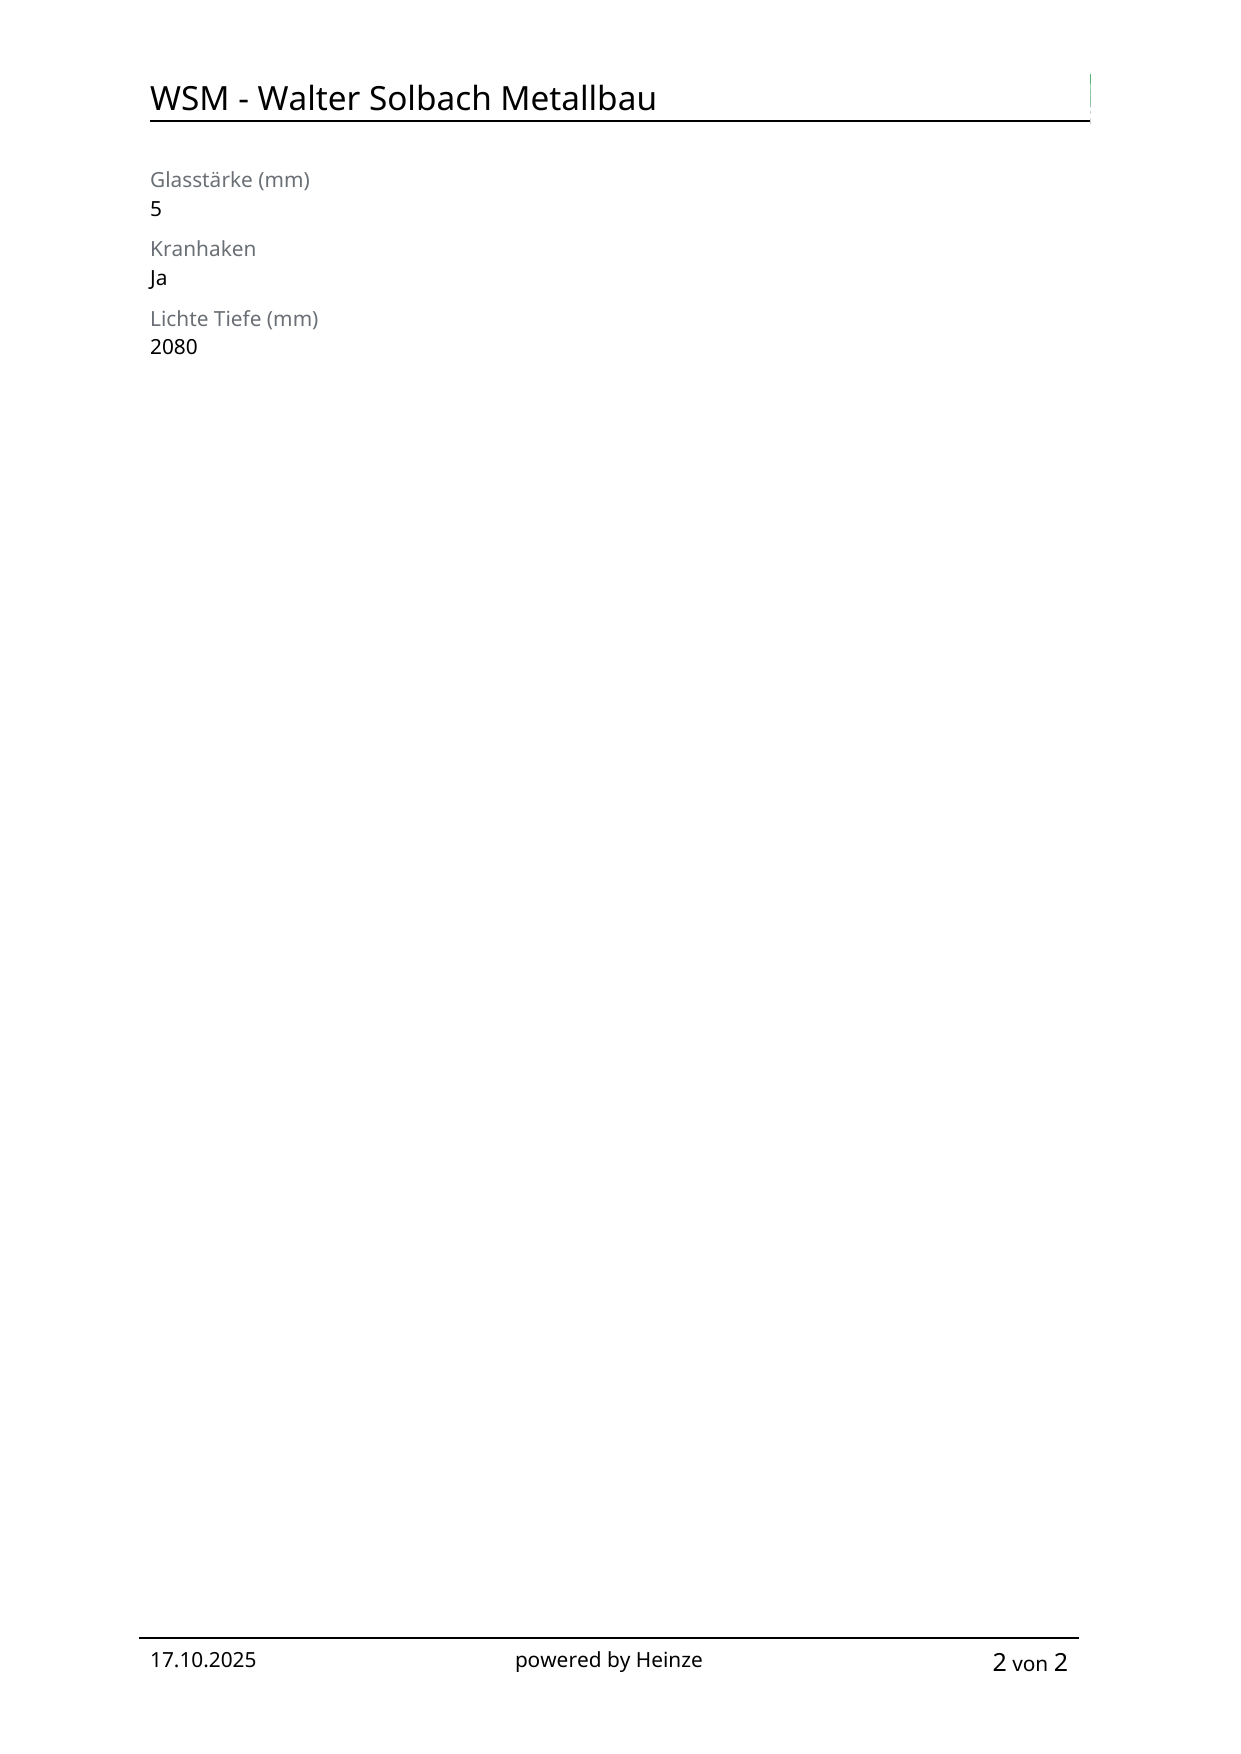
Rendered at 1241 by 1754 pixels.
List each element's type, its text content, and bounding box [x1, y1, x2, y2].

text Ja [150, 263, 1090, 291]
text Glasstärke (mm) [150, 165, 1090, 194]
text 2080 [150, 332, 1090, 361]
text Kranhaken [150, 234, 1090, 263]
text Lichte Tiefe (mm) [150, 304, 1090, 332]
text 5 [150, 194, 1090, 222]
